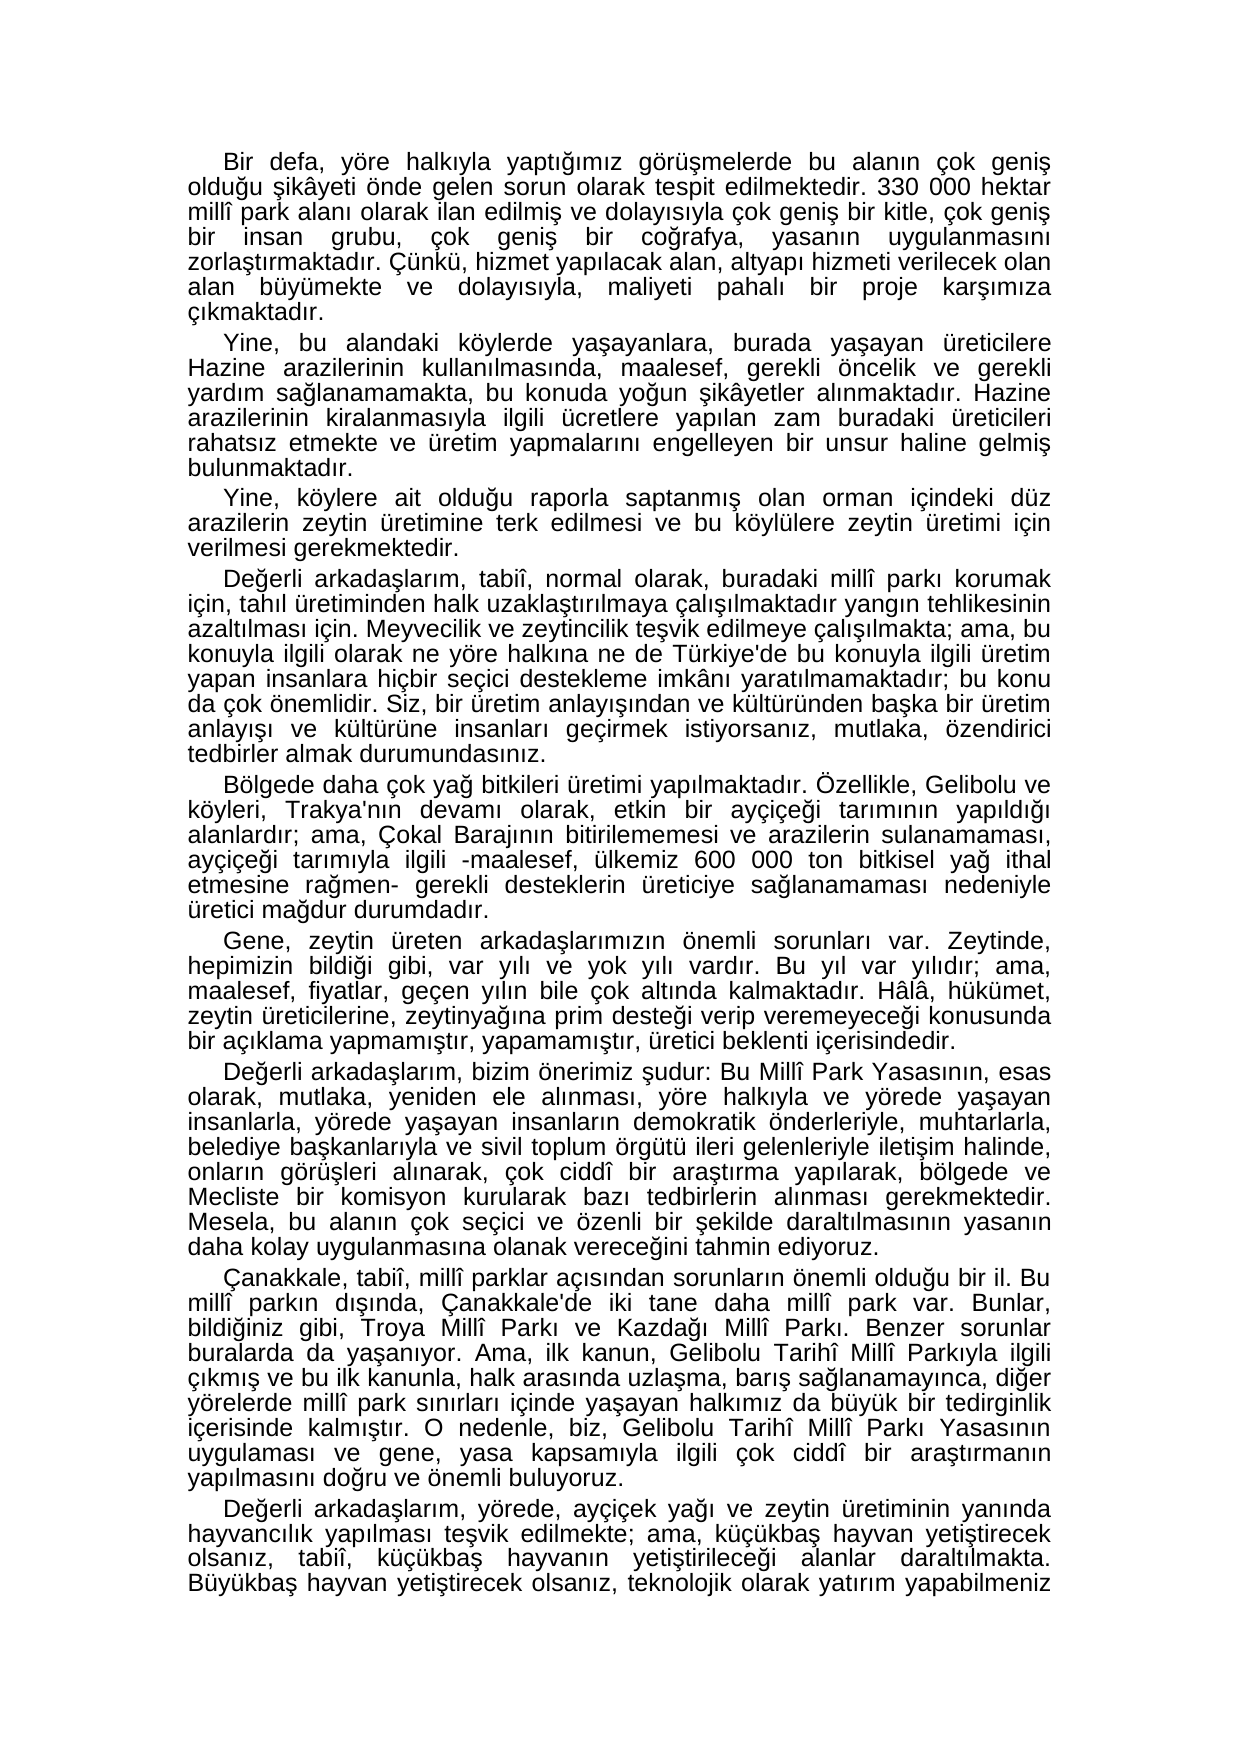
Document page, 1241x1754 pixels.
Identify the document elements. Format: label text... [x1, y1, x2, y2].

text Bir defa, yöre halkıyla yaptığımız görüşmelerde bu alanın çok geniş olduğu şikâyeti önde gelen sorun olarak tespit edilmektedir. 330 000 hektar millî park alanı olarak ilan edilmiş ve dolayısıyla çok geniş bir kitle, çok geniş bir insan grubu, çok geniş bir coğrafya, yasanın uygulanmasını zorlaştırmaktadır. Çünkü, hizmet yapılacak alan, altyapı hizmeti verilecek olan alan büyümekte ve dolayısıyla, maliyeti pahalı bir proje karşımıza çıkmaktadır. [187, 150, 1053, 325]
text Çanakkale, tabiî, millî parklar açısından sorunların önemli olduğu bir il. Bu millî parkın dışında, Çanakkale'de iki tane daha millî park var. Bunlar, bildiğiniz gibi, Troya Millî Parkı ve Kazdağı Millî Parkı. Benzer sorunlar buralarda da yaşanıyor. Ama, ilk kanun, Gelibolu Tarihî Millî Parkıyla ilgili çıkmış ve bu ilk kanunla, halk arasında uzlaşma, barış sağlanamayınca, diğer yörelerde millî park sınırları içinde yaşayan halkımız da büyük bir tedirginlik içerisinde kalmıştır. O nedenle, biz, Gelibolu Tarihî Millî Parkı Yasasının uygulaması ve gene, yasa kapsamıyla ilgili çok ciddî bir araştırmanın yapılmasını doğru ve önemli buluyoruz. [187, 1267, 1053, 1492]
text Gene, zeytin üreten arkadaşlarımızın önemli sorunları var. Zeytinde, hepimizin bildiği gibi, var yılı ve yok yılı vardır. Bu yıl var yılıdır; ama, maalesef, fiyatlar, geçen yılın bile çok altında kalmaktadır. Hâlâ, hükümet, zeytin üreticilerine, zeytinyağına prim desteği verip veremeyeceği konusunda bir açıklama yapmamıştır, yapamamıştır, üretici beklenti içerisindedir. [187, 930, 1053, 1055]
text Yine, köylere ait olduğu raporla saptanmış olan orman içindeki düz arazilerin zeytin üretimine terk edilmesi ve bu köylülere zeytin üretimi için verilmesi gerekmektedir. [187, 487, 1053, 562]
text Yine, bu alandaki köylerde yaşayanlara, burada yaşayan üreticilere Hazine arazilerinin kullanılmasında, maalesef, gerekli öncelik ve gerekli yardım sağlanamamakta, bu konuda yoğun şikâyetler alınmaktadır. Hazine arazilerinin kiralanmasıyla ilgili ücretlere yapılan zam buradaki üreticileri rahatsız etmekte ve üretim yapmalarını engelleyen bir unsur haline gelmiş bulunmaktadır. [187, 331, 1053, 481]
text Değerli arkadaşlarım, tabiî, normal olarak, buradaki millî parkı korumak için, tahıl üretiminden halk uzaklaştırılmaya çalışılmaktadır yangın tehlikesinin azaltılması için. Meyvecilik ve zeytincilik teşvik edilmeye çalışılmakta; ama, bu konuyla ilgili olarak ne yöre halkına ne de Türkiye'de bu konuyla ilgili üretim yapan insanlara hiçbir seçici destekleme imkânı yaratılmamaktadır; bu konu da çok önemlidir. Siz, bir üretim anlayışından ve kültüründen başka bir üretim anlayışı ve kültürüne insanları geçirmek istiyorsanız, mutlaka, özendirici tedbirler almak durumundasınız. [187, 568, 1053, 768]
text Değerli arkadaşlarım, bizim önerimiz şudur: Bu Millî Park Yasasının, esas olarak, mutlaka, yeniden ele alınması, yöre halkıyla ve yörede yaşayan insanlarla, yörede yaşayan insanların demokratik önderleriyle, muhtarlarla, belediye başkanlarıyla ve sivil toplum örgütü ileri gelenleriyle iletişim halinde, onların görüşleri alınarak, çok ciddî bir araştırma yapılarak, bölgede ve Mecliste bir komisyon kurularak bazı tedbirlerin alınması gerekmektedir. Mesela, bu alanın çok seçici ve özenli bir şekilde daraltılmasının yasanın daha kolay uygulanmasına olanak vereceğini tahmin ediyoruz. [187, 1061, 1053, 1261]
text Bölgede daha çok yağ bitkileri üretimi yapılmaktadır. Özellikle, Gelibolu ve köyleri, Trakya'nın devamı olarak, etkin bir ayçiçeği tarımının yapıldığı alanlardır; ama, Çokal Barajının bitirilememesi ve arazilerin sulanamaması, ayçiçeği tarımıyla ilgili -maalesef, ülkemiz 600 000 ton bitkisel yağ ithal etmesine rağmen- gerekli desteklerin üreticiye sağlanamaması nedeniyle üretici mağdur durumdadır. [187, 774, 1053, 924]
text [187, 1497, 1053, 1597]
